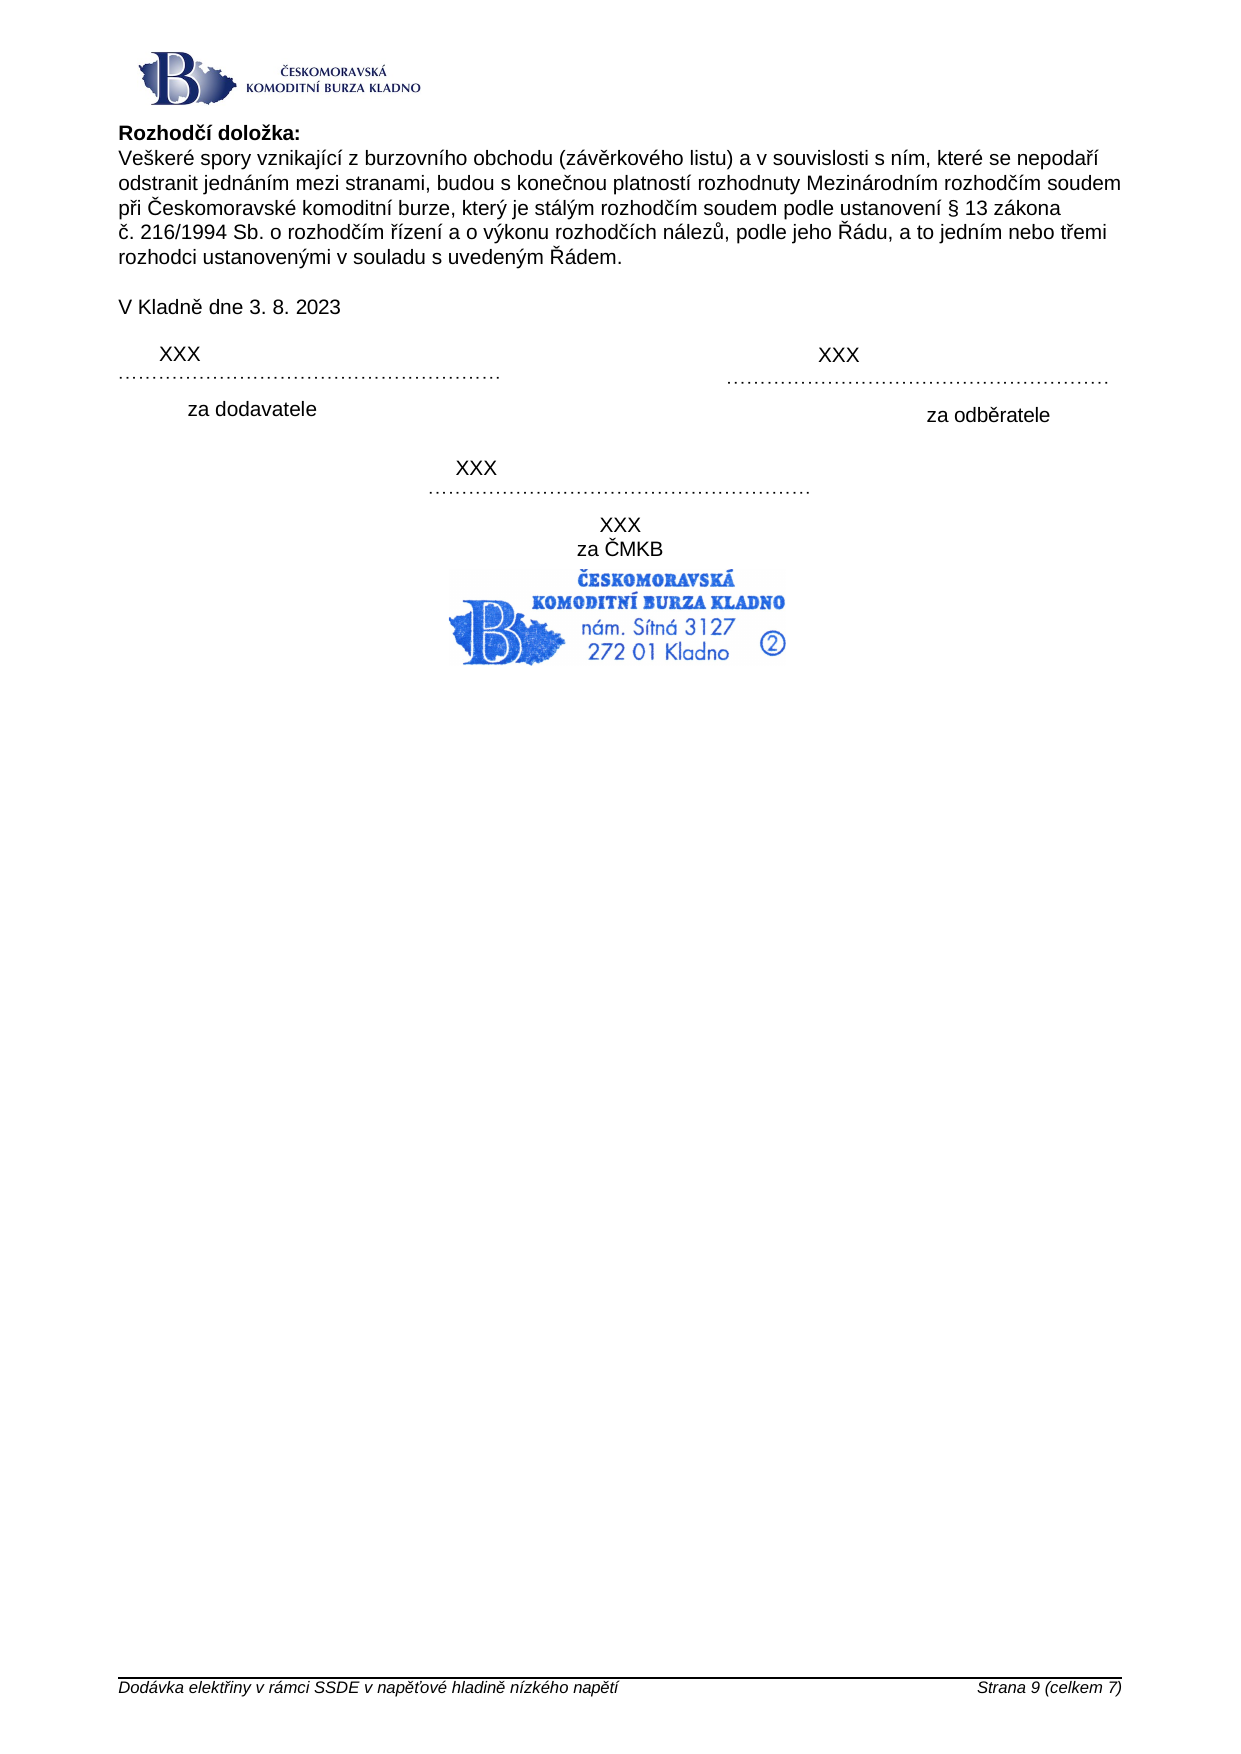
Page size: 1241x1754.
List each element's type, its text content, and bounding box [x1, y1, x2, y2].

text XXX [455, 456, 1134, 480]
text ˙˙˙˙˙˙˙˙˙˙˙˙˙˙˙˙˙˙˙˙˙˙˙˙˙˙˙˙˙˙˙˙˙˙˙˙˙˙˙˙˙˙˙˙˙˙˙˙˙˙˙˙˙˙˙˙˙ XXX [410, 488, 831, 536]
text ˙˙˙˙˙˙˙˙˙˙˙˙˙˙˙˙˙˙˙˙˙˙˙˙˙˙˙˙˙˙˙˙˙˙˙˙˙˙˙˙˙˙˙˙˙˙˙˙˙˙˙˙˙˙˙˙˙ [726, 378, 1134, 402]
text za odběratele [926, 403, 1134, 427]
picture [137, 51, 422, 106]
text XXX XXX [159, 342, 1134, 367]
text za ČMKB [106, 537, 1134, 561]
text č. 216/1994 Sb. o rozhodčím řízení a o výkonu rozhodčích nálezů, podle jeho Řádu, a to jedním nebo třemi rozhodci ustanovenými v souladu s uvedeným Řádem. [118, 220, 1122, 269]
text ˙˙˙˙˙˙˙˙˙˙˙˙˙˙˙˙˙˙˙˙˙˙˙˙˙˙˙˙˙˙˙˙˙˙˙˙˙˙˙˙˙˙˙˙˙˙˙˙˙˙˙˙˙˙˙˙˙ za dodavatele [118, 373, 517, 421]
subtitle Rozhodčí doložka: [118, 121, 1134, 145]
text V Kladně dne 3. 8. 2023 [118, 294, 1134, 318]
picture [448, 569, 786, 666]
text Veškeré spory vznikající z burzovního obchodu (závěrkového listu) a v souvislosti s ním, které se nepodaří odstranit jednáním mezi stranami, budou s konečnou platností rozhodnuty Mezinárodním rozhodčím soudem při Českomoravské komoditní burze, který je stálým rozhodčím soudem podle ustanovení § 13 zákona [118, 146, 1122, 219]
